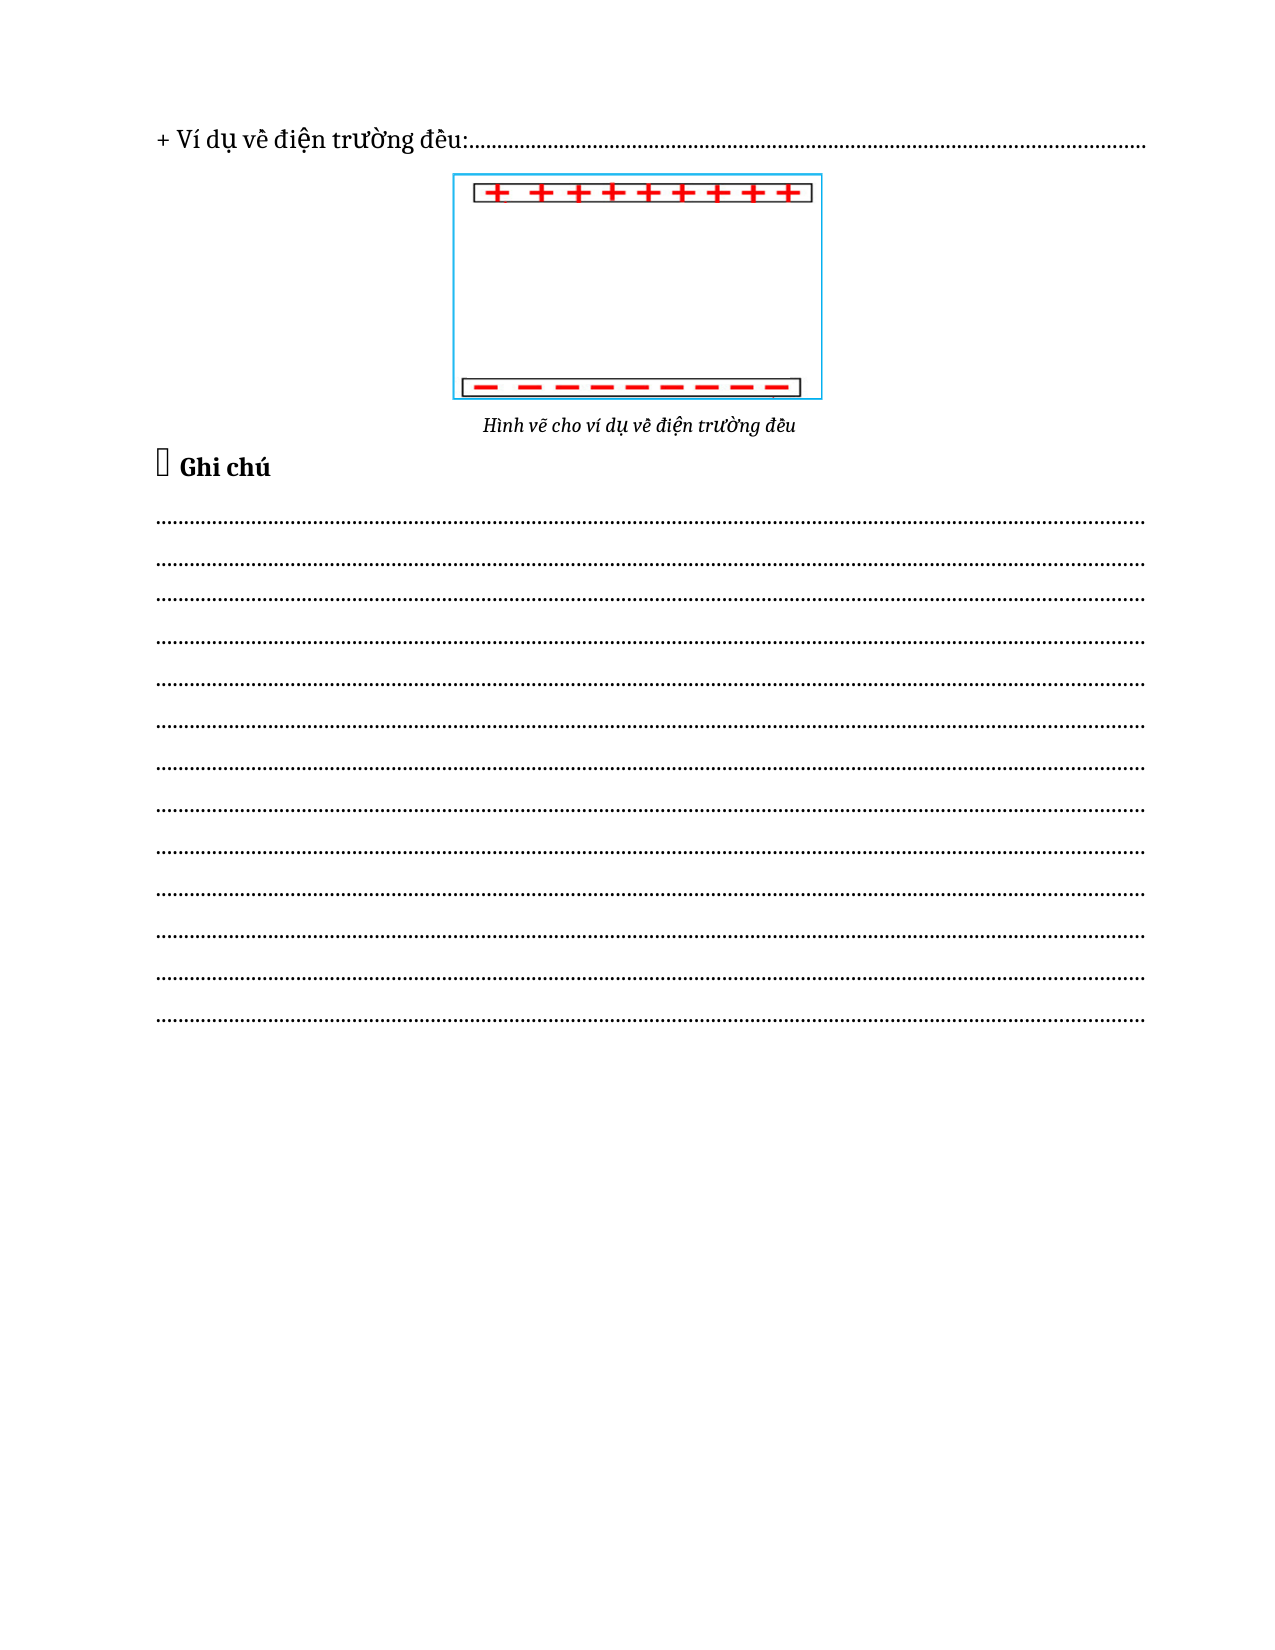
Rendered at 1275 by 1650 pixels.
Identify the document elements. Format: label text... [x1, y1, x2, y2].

picture [452, 173, 823, 400]
text Ghi chú [156, 448, 1125, 486]
text + Ví dụ về điện trường đều: [156, 124, 1125, 156]
